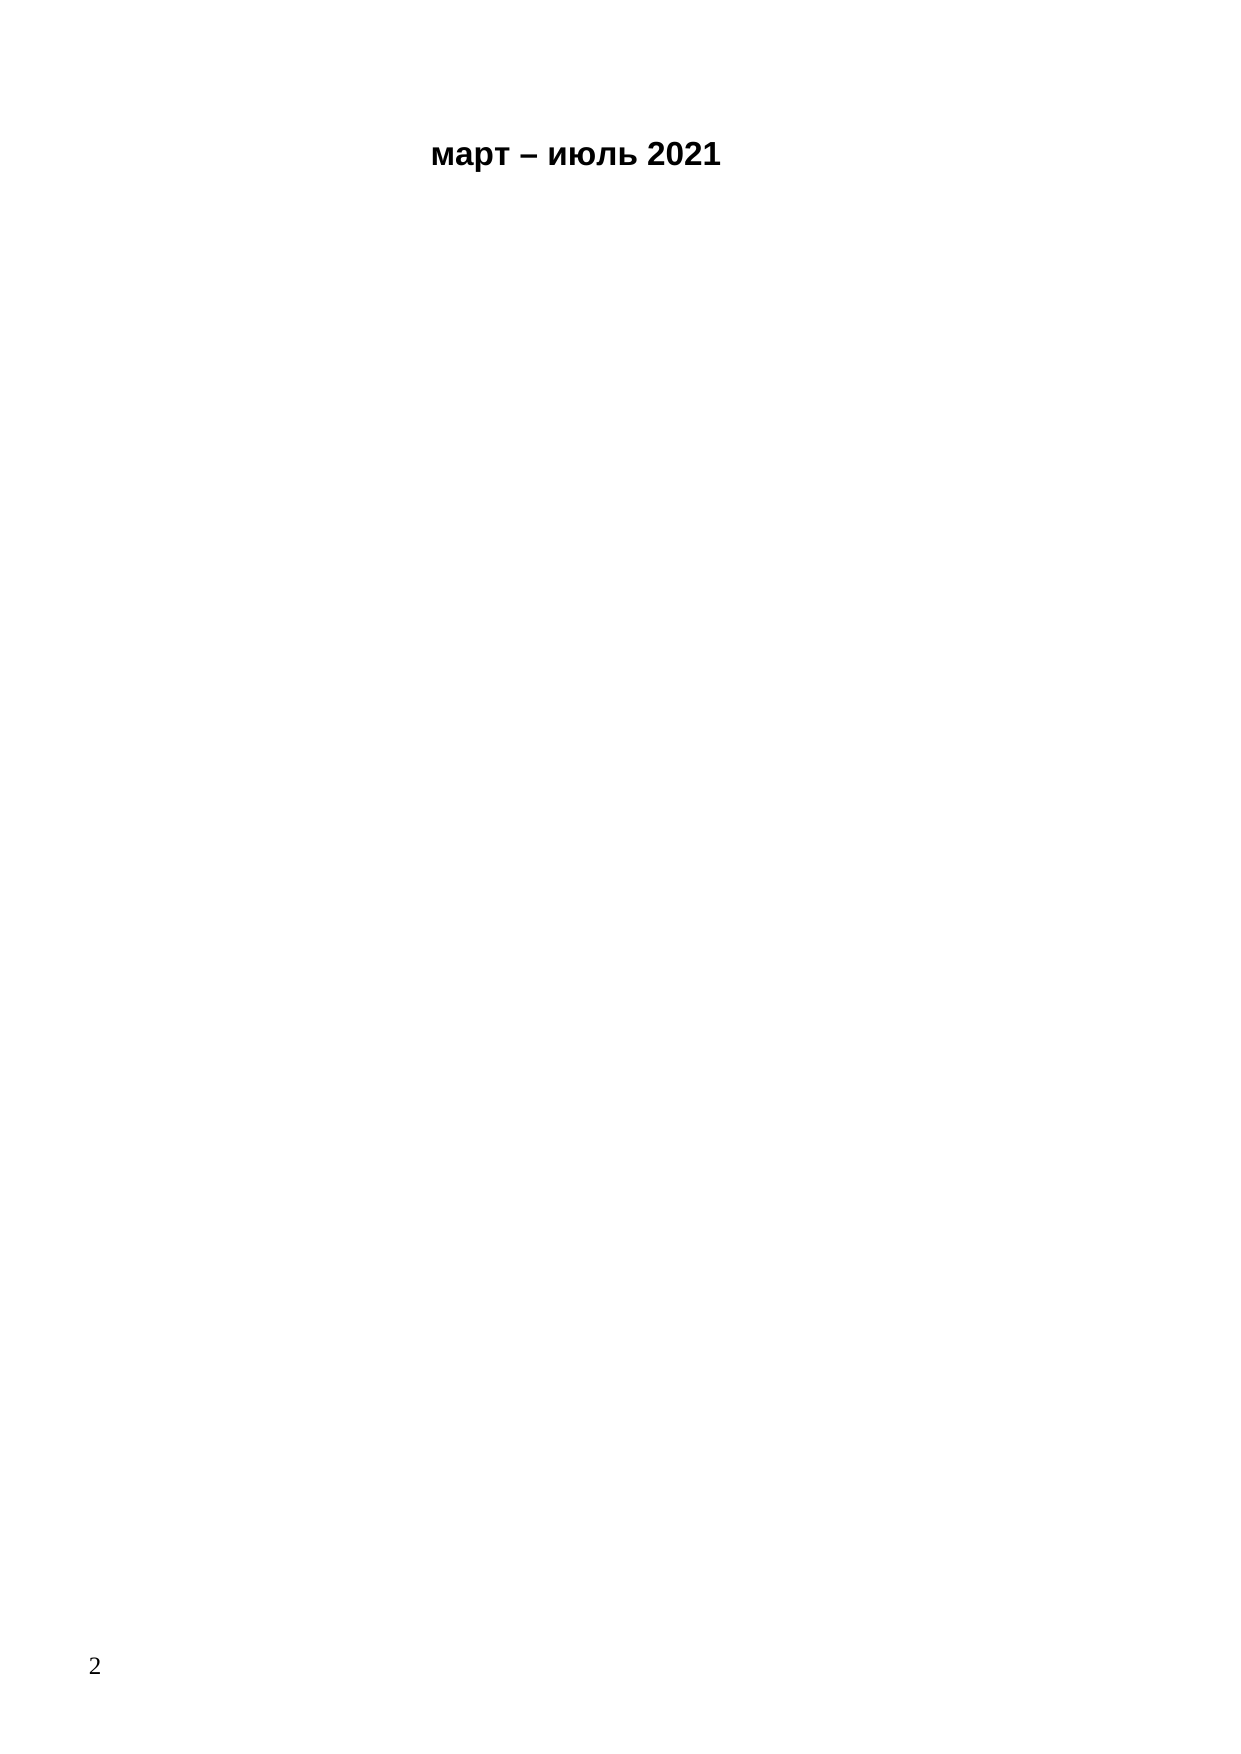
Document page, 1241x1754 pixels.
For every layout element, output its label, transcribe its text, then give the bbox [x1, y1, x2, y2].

text март – июль 2021 [89, 134, 1063, 172]
